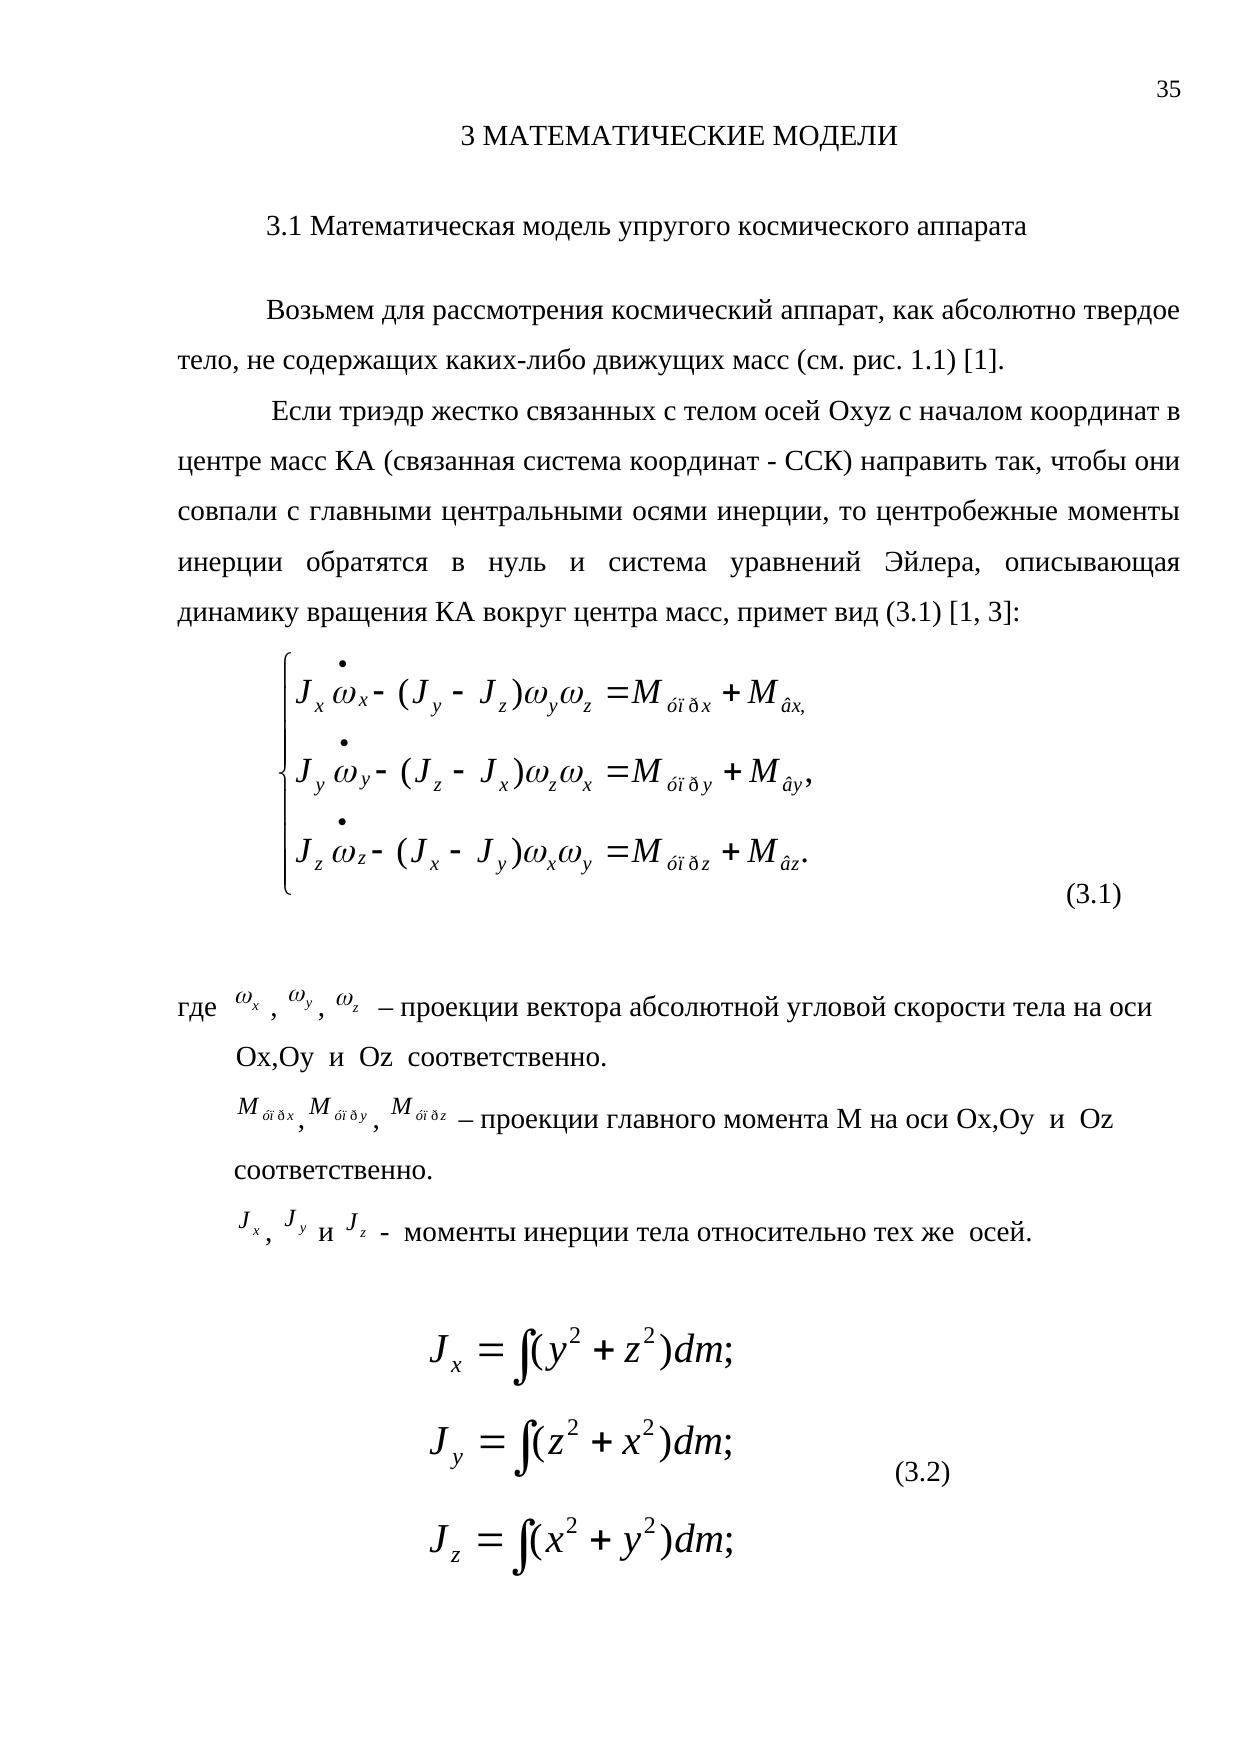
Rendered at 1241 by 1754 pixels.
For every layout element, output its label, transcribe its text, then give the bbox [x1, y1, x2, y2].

text ,, – проекции главного момента М на оси Ox,Oy и Oz соответственно. [233, 1089, 1181, 1185]
text (3.1) [177, 644, 1181, 910]
text где , , – проекции вектора абсолютной угловой скорости тела на оси [177, 977, 1181, 1022]
subtitle 3.1 Математическая модель упругого космического аппарата [177, 208, 1181, 242]
text , и - моменты инерции тела относительно тех же осей. [233, 1202, 1181, 1247]
text Ox,Oy и Oz соответственно. [177, 1039, 1181, 1073]
text Возьмем для рассмотрения космический аппарат, как абсолютно твердое тело, не содержащих каких-либо движущих масс (см. рис. 1.1) [1]. [177, 292, 1181, 376]
text (3.2) [177, 1406, 1181, 1488]
text Если триэдр жестко связанных с телом осей Oxyz с началом координат в центре масс КА (связанная система координат - ССК) направить так, чтобы они совпали с главными центральными осями инерции, то центробежные моменты инерции обратятся в нуль и система уравнений Эйлера, описывающая динамику вращения КА вокруг центра масс, примет вид (3.1) [1, 3]: [177, 393, 1181, 627]
subtitle 3 МАТЕМАТИЧЕСКИЕ МОДЕЛИ [177, 118, 1181, 152]
